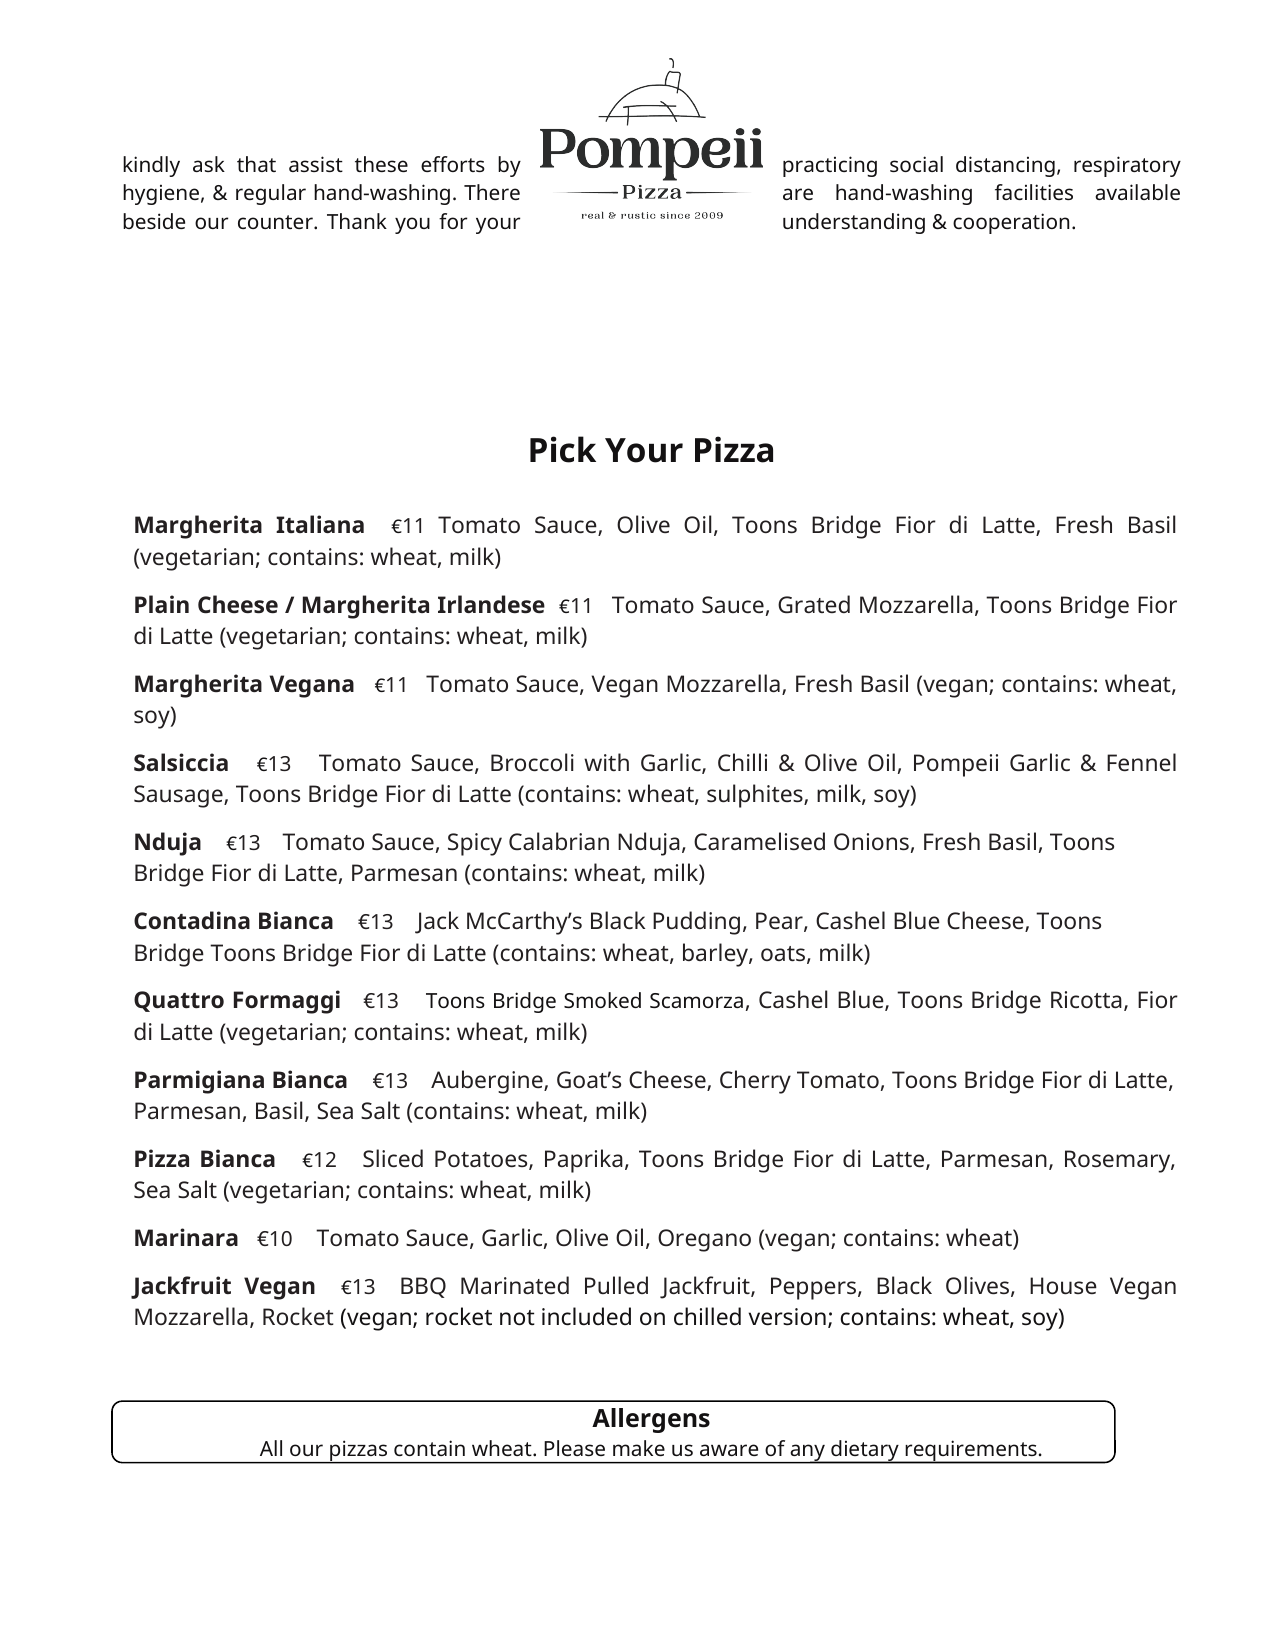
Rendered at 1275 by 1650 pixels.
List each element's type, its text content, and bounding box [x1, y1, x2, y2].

text Allergens [122, 1402, 1114, 1434]
text Pick Your Pizza [122, 427, 1181, 472]
text All our pizzas contain wheat. Please make us aware of any dietary requirements. [122, 1434, 1114, 1461]
picture [540, 58, 763, 150]
table_header Margherita Italiana €11 Tomato Sauce, Olive Oil, Toons Bridge Fior di Latte, Fresh Basil (vegetarian; contains: wheat, milk) Plain Cheese / Margherita Irlandese €11 Tomato Sauce, Grated Mozzarella, Toons Bridge Fior di Latte (vegetarian; contains: wheat, milk) Margherita Vegana €11 Tomato Sauce, Vegan Mozzarella, Fresh Basil (vegan; contains: wheat, soy) Salsiccia €13 Tomato Sauce, Broccoli with Garlic, Chilli & Olive Oil, Pompeii Garlic & Fennel Sausage, Toons Bridge Fior di Latte (contains: wheat, sulphites, milk, soy) Nduja €13 Tomato Sauce, Spicy Calabrian Nduja, Caramelised Onions, Fresh Basil, Toons Bridge Fior di Latte, Parmesan (contains: wheat, milk) Contadina Bianca €13 Jack McCarthy’s Black Pudding, Pear, Cashel Blue Cheese, Toons Bridge Toons Bridge Fior di Latte (contains: wheat, barley, oats, milk) Quattro Formaggi €13 Toons Bridge Smoked Scamorza, Cashel Blue, Toons Bridge Ricotta, Fior di Latte (vegetarian; contains: wheat, milk) Parmigiana Bianca €13 Aubergine, Goat’s Cheese, Cherry Tomato, Toons Bridge Fior di Latte, Parmesan, Basil, Sea Salt (contains: wheat, milk) Pizza Bianca €12 Sliced Potatoes, Paprika, Toons Bridge Fior di Latte, Parmesan, Rosemary, Sea Salt (vegetarian; contains: wheat, milk) Marinara €10 Tomato Sauce, Garlic, Olive Oil, Oregano (vegan; contains: wheat) Jackfruit Vegan €13 BBQ Marinated Pulled Jackfruit, Peppers, Black Olives, House Vegan Mozzarella, Rocket (vegan; rocket not included on chilled version; contains: wheat, soy) [122, 497, 1190, 1349]
text Allergens [1109, 1400, 1181, 1434]
